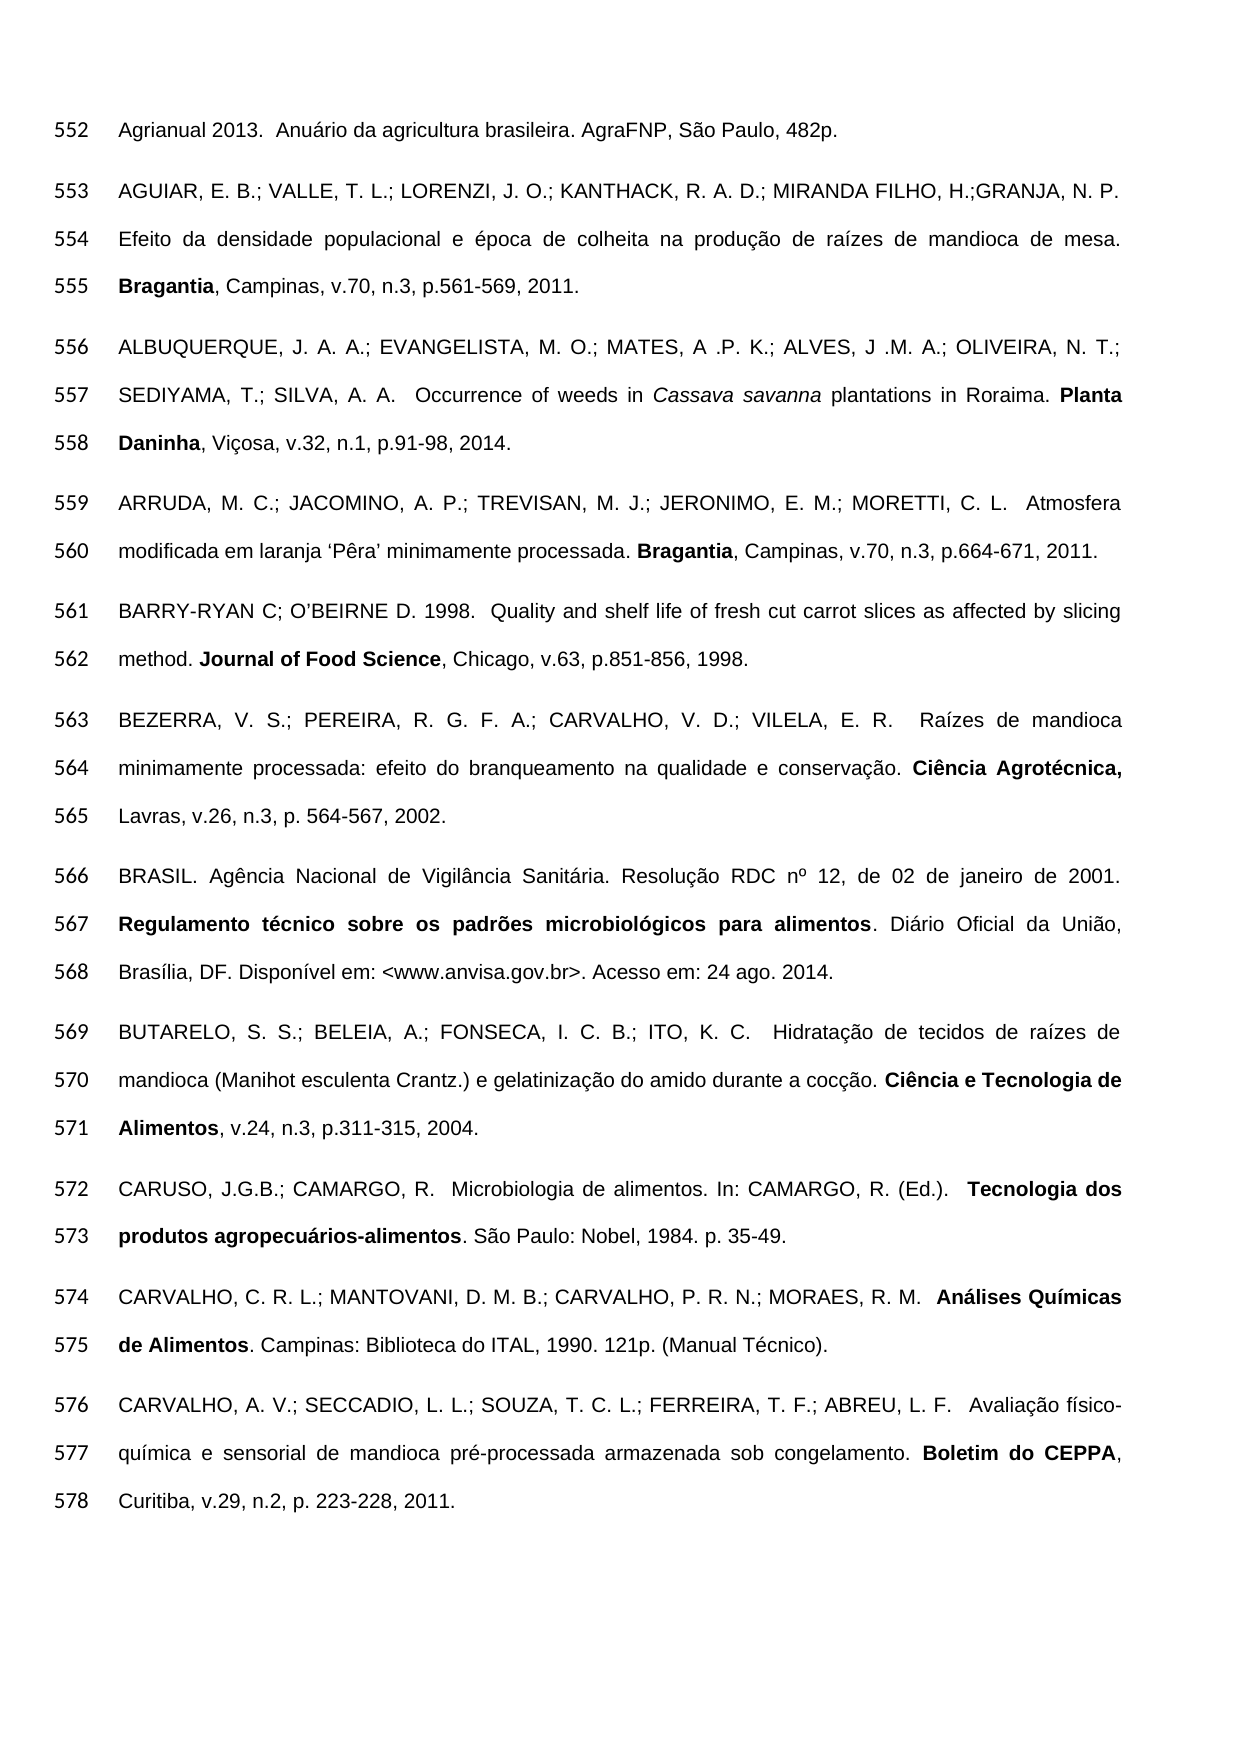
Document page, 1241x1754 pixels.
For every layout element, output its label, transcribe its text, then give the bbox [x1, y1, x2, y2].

text BRASIL. Agência Nacional de Vigilância Sanitária. Resolução RDC nº 12, de 02 de janeiro de 2001. Regulamento técnico sobre os padrões microbiológicos para alimentos. Diário Oficial da União, Brasília, DF. Disponível em: <www.anvisa.gov.br>. Acesso em: 24 ago. 2014. [118, 864, 1122, 984]
text ARRUDA, M. C.; JACOMINO, A. P.; TREVISAN, M. J.; JERONIMO, E. M.; MORETTI, C. L. Atmosfera modificada em laranja ‘Pêra’ minimamente processada. Bragantia, Campinas, v.70, n.3, p.664-671, 2011. [118, 491, 1122, 563]
text CARUSO, J.G.B.; CAMARGO, R. Microbiologia de alimentos. In: CAMARGO, R. (Ed.). Tecnologia dos produtos agropecuários-alimentos. São Paulo: Nobel, 1984. p. 35-49. [118, 1176, 1122, 1248]
subtitle AGUIAR, E. B.; VALLE, T. L.; LORENZI, J. O.; KANTHACK, R. A. D.; MIRANDA FILHO, H.;GRANJA, N. P. Efeito da densidade populacional e época de colheita na produção de raízes de mandioca de mesa. Bragantia, Campinas, v.70, n.3, p.561-569, 2011. [118, 178, 1122, 298]
text Agrianual 2013. Anuário da agricultura brasileira. AgraFNP, São Paulo, 482p. [118, 118, 1122, 142]
text BUTARELO, S. S.; BELEIA, A.; FONSECA, I. C. B.; ITO, K. C. Hidratação de tecidos de raízes de mandioca (Manihot esculenta Crantz.) e gelatinização do amido durante a cocção. Ciência e Tecnologia de Alimentos, v.24, n.3, p.311-315, 2004. [118, 1020, 1122, 1140]
text BARRY-RYAN C; O’BEIRNE D. 1998. Quality and shelf life of fresh cut carrot slices as affected by slicing method. Journal of Food Science, Chicago, v.63, p.851-856, 1998. [118, 599, 1122, 671]
text BEZERRA, V. S.; PEREIRA, R. G. F. A.; CARVALHO, V. D.; VILELA, E. R. Raízes de mandioca minimamente processada: efeito do branqueamento na qualidade e conservação. Ciência Agrotécnica, Lavras, v.26, n.3, p. 564-567, 2002. [118, 708, 1122, 827]
text ALBUQUERQUE, J. A. A.; EVANGELISTA, M. O.; MATES, A .P. K.; ALVES, J .M. A.; OLIVEIRA, N. T.; SEDIYAMA, T.; SILVA, A. A. Occurrence of weeds in Cassava savanna plantations in Roraima. Planta Daninha, Viçosa, v.32, n.1, p.91-98, 2014. [118, 335, 1122, 454]
text CARVALHO, A. V.; SECCADIO, L. L.; SOUZA, T. C. L.; FERREIRA, T. F.; ABREU, L. F. Avaliação físico-química e sensorial de mandioca pré-processada armazenada sob congelamento. Boletim do CEPPA, Curitiba, v.29, n.2, p. 223-228, 2011. [118, 1393, 1122, 1513]
text CARVALHO, C. R. L.; MANTOVANI, D. M. B.; CARVALHO, P. R. N.; MORAES, R. M. Análises Químicas de Alimentos. Campinas: Biblioteca do ITAL, 1990. 121p. (Manual Técnico). [118, 1285, 1122, 1357]
